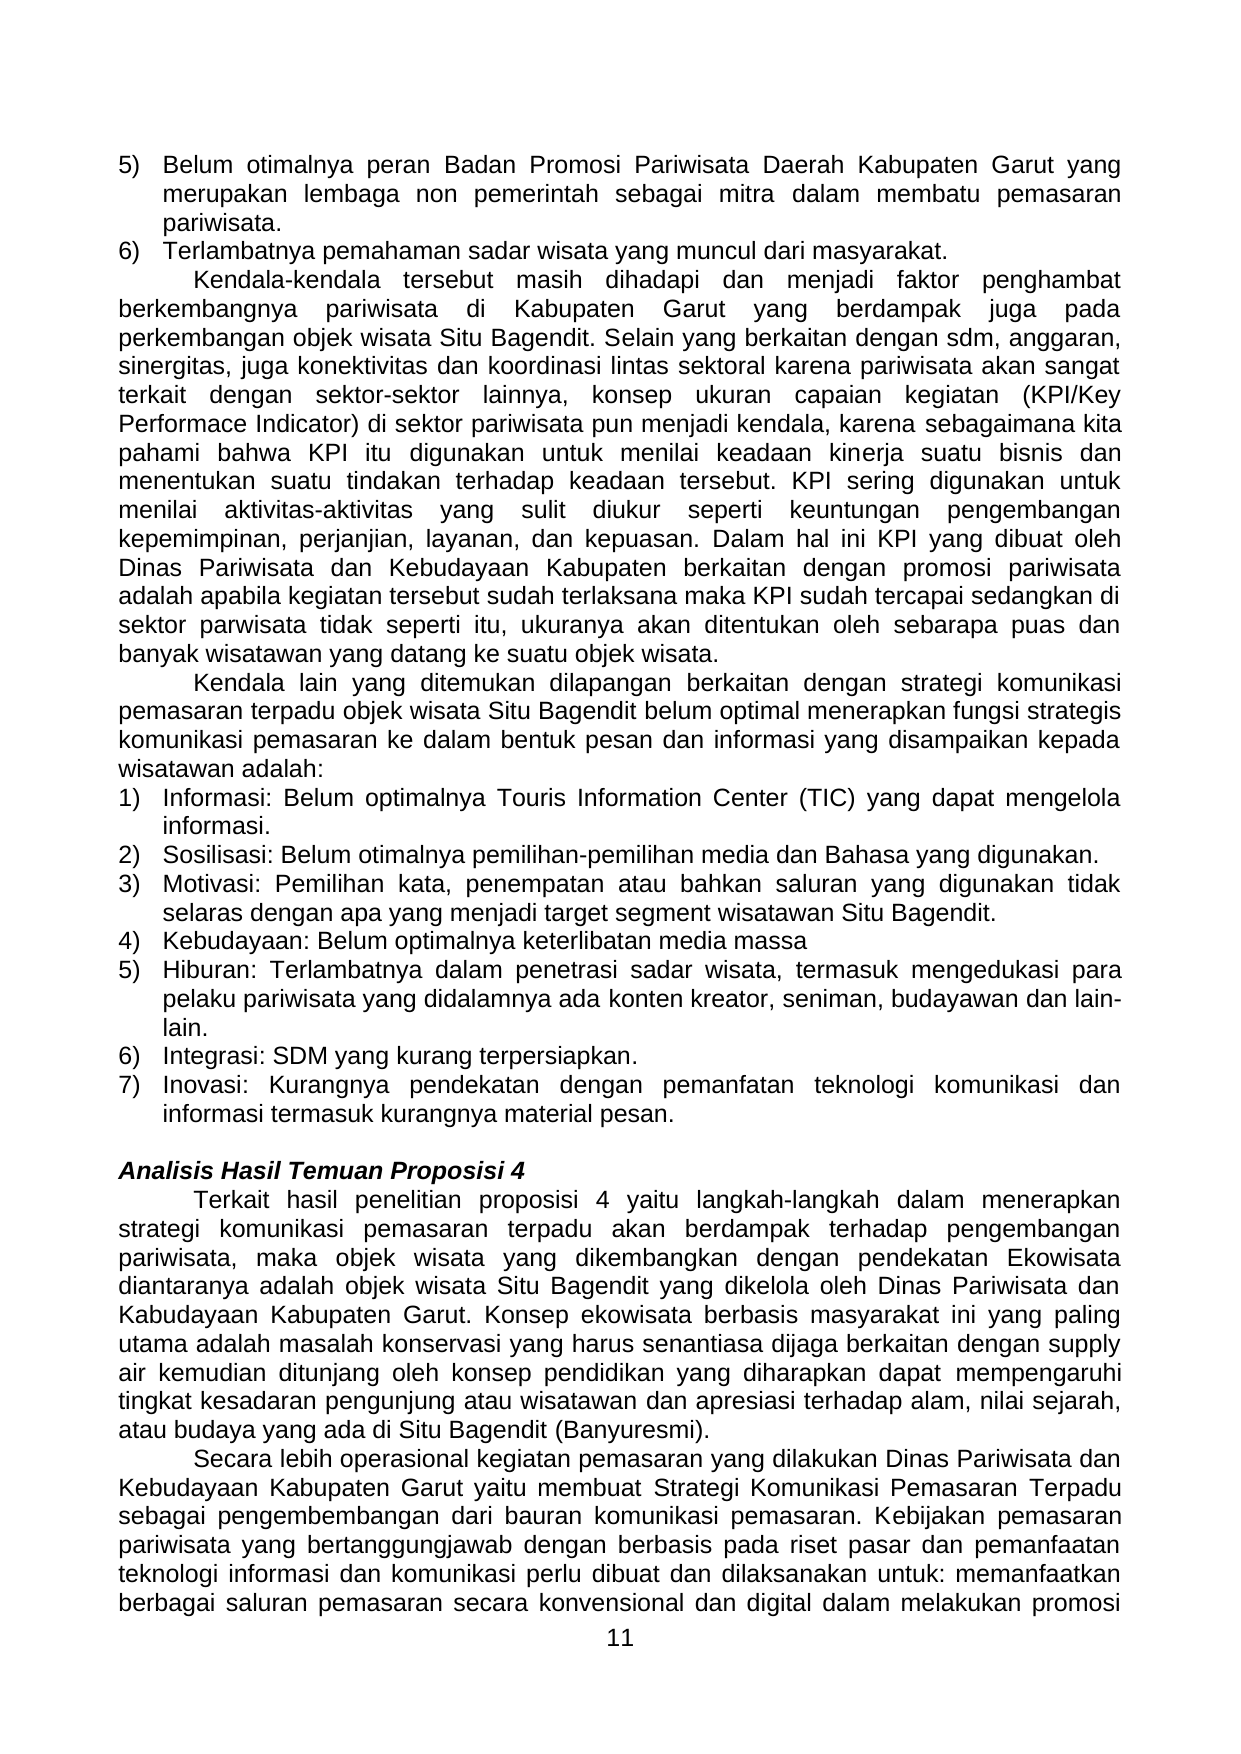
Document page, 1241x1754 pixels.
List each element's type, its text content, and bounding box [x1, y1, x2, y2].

list Hiburan: Terlambatnya dalam penetrasi sadar wisata, termasuk mengedukasi para pelaku pariwisata yang didalamnya ada konten kreator, seniman, budayawan dan lain-lain. [118, 955, 1122, 1041]
list Integrasi: SDM yang kurang terpersiapkan. [118, 1041, 1122, 1070]
list Inovasi: Kurangnya pendekatan dengan pemanfatan teknologi komunikasi dan informasi termasuk kurangnya material pesan. [118, 1070, 1122, 1127]
text Kendala-kendala tersebut masih dihadapi dan menjadi faktor penghambat berkembangnya pariwisata di Kabupaten Garut yang berdampak juga pada perkembangan objek wisata Situ Bagendit. Selain yang berkaitan dengan sdm, anggaran, sinergitas, juga konektivitas dan koordinasi lintas sektoral karena pariwisata akan sangat terkait dengan sektor-sektor lainnya, konsep ukuran capaian kegiatan (KPI/Key Performace Indicator) di sektor pariwisata pun menjadi kendala, karena sebagaimana kita pahami bahwa KPI itu digunakan untuk menilai keadaan kinerja suatu bisnis dan menentukan suatu tindakan terhadap keadaan tersebut. KPI sering digunakan untuk menilai aktivitas-aktivitas yang sulit diukur seperti keuntungan pengembangan kepemimpinan, perjanjian, layanan, dan kepuasan. Dalam hal ini KPI yang dibuat oleh Dinas Pariwisata dan Kebudayaan Kabupaten berkaitan dengan promosi pariwisata adalah apabila kegiatan tersebut sudah terlaksana maka KPI sudah tercapai sedangkan di sektor parwisata tidak seperti itu, ukuranya akan ditentukan oleh sebarapa puas dan banyak wisatawan yang datang ke suatu objek wisata. [118, 265, 1122, 667]
text Terkait hasil penelitian proposisi 4 yaitu langkah-langkah dalam menerapkan strategi komunikasi pemasaran terpadu akan berdampak terhadap pengembangan pariwisata, maka objek wisata yang dikembangkan dengan pendekatan Ekowisata diantaranya adalah objek wisata Situ Bagendit yang dikelola oleh Dinas Pariwisata dan Kabudayaan Kabupaten Garut. Konsep ekowisata berbasis masyarakat ini yang paling utama adalah masalah konservasi yang harus senantiasa dijaga berkaitan dengan supply air kemudian ditunjang oleh konsep pendidikan yang diharapkan dapat mempengaruhi tingkat kesadaran pengunjung atau wisatawan dan apresiasi terhadap alam, nilai sejarah, atau budaya yang ada di Situ Bagendit (Banyuresmi). [118, 1185, 1122, 1444]
list Informasi: Belum optimalnya Touris Information Center (TIC) yang dapat mengelola informasi. [118, 782, 1122, 840]
list Terlambatnya pemahaman sadar wisata yang muncul dari masyarakat. [118, 236, 1122, 265]
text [118, 1444, 1122, 1616]
list Sosilisasi: Belum otimalnya pemilihan-pemilihan media dan Bahasa yang digunakan. [118, 840, 1122, 869]
text Analisis Hasil Temuan Proposisi 4 [118, 1156, 1122, 1185]
text Kendala lain yang ditemukan dilapangan berkaitan dengan strategi komunikasi pemasaran terpadu objek wisata Situ Bagendit belum optimal menerapkan fungsi strategis komunikasi pemasaran ke dalam bentuk pesan dan informasi yang disampaikan kepada wisatawan adalah: [118, 667, 1122, 782]
list Belum otimalnya peran Badan Promosi Pariwisata Daerah Kabupaten Garut yang merupakan lembaga non pemerintah sebagai mitra dalam membatu pemasaran pariwisata. [118, 150, 1122, 236]
list Kebudayaan: Belum optimalnya keterlibatan media massa [118, 926, 1122, 955]
list Motivasi: Pemilihan kata, penempatan atau bahkan saluran yang digunakan tidak selaras dengan apa yang menjadi target segment wisatawan Situ Bagendit. [118, 869, 1122, 926]
